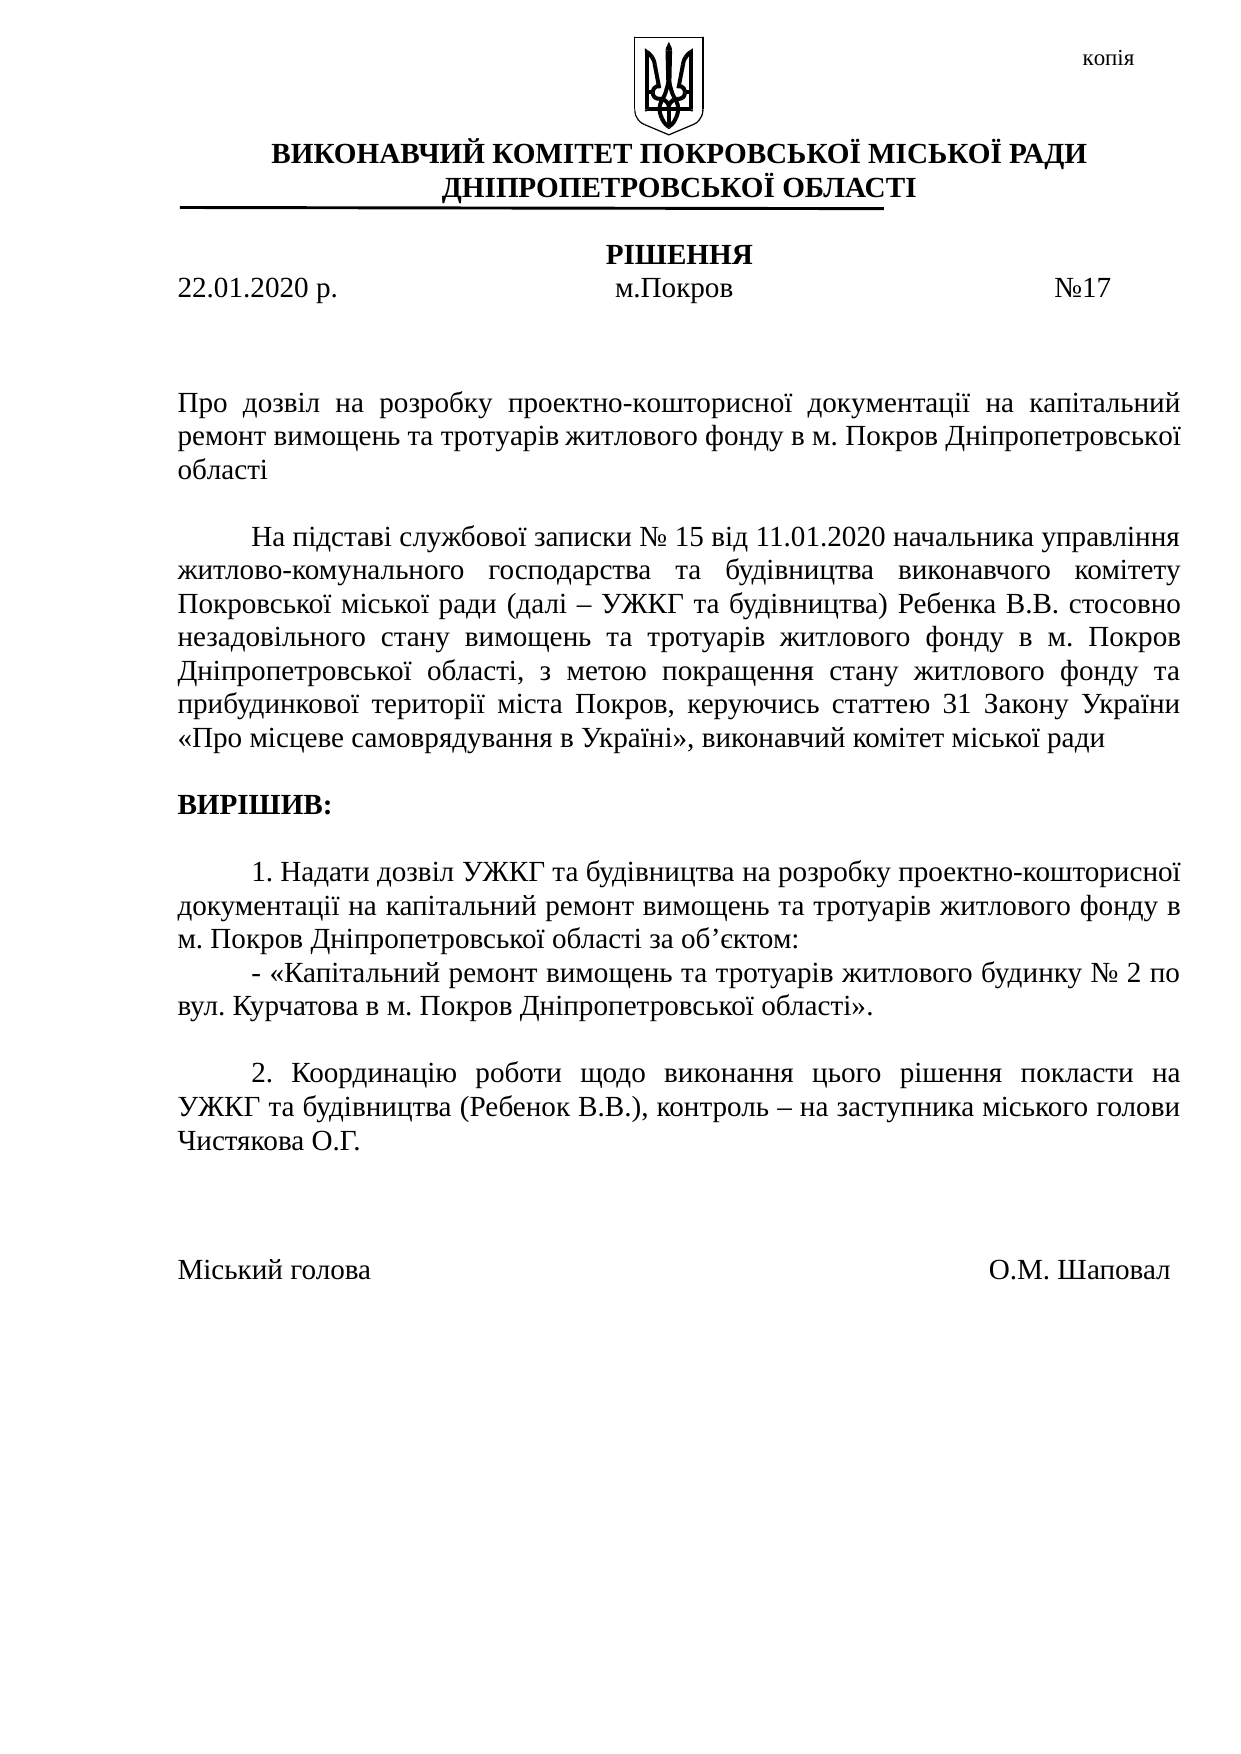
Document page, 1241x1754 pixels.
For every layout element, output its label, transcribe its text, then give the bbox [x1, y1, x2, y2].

text Про дозвіл на розробку проектно-кошторисної документації на капітальний ремонт вимощень та тротуарів житлового фонду в м. Покров Дніпропетровської області [177, 385, 1181, 485]
text 22.01.2020 р. м.Покров №17 [177, 270, 1181, 304]
text 2. Координацію роботи щодо виконання цього рішення покласти на УЖКГ та будівництва (Ребенок В.В.), контроль – на заступника міського голови Чистякова О.Г. [177, 1056, 1181, 1156]
text На підставі службової записки № 15 від 11.01.2020 начальника управління житлово-комунального господарства та будівництва виконавчого комітету Покровської міської ради (далі – УЖКГ та будівництва) Ребенка В.В. стосовно незадовільного стану вимощень та тротуарів житлового фонду в м. Покров Дніпропетровської області, з метою покращення стану житлового фонду та прибудинкової території міста Покров, керуючись статтею 31 Закону України «Про місцеве самоврядування в Україні», виконавчий комітет міської ради [177, 519, 1181, 754]
text РІШЕННЯ [177, 237, 1181, 270]
text - «Капітальний ремонт вимощень та тротуарів житлового будинку № 2 по вул. Курчатова в м. Покров Дніпропетровської області». [177, 955, 1181, 1022]
text ДНІПРОПЕТРОВСЬКОЇ ОБЛАСТІ [177, 170, 1181, 203]
text 1. Надати дозвіл УЖКГ та будівництва на розробку проектно-кошторисної документації на капітальний ремонт вимощень та тротуарів житлового фонду в м. Покров Дніпропетровської області за об’єктом: [177, 854, 1181, 955]
text ВИРІШИВ: [177, 787, 1181, 821]
text ВИКОНАВЧИЙ КОМІТЕТ ПОКРОВСЬКОЇ МІСЬКОЇ РАДИ [177, 118, 1181, 170]
text Міський голова О.М. Шаповал [177, 1252, 1181, 1286]
